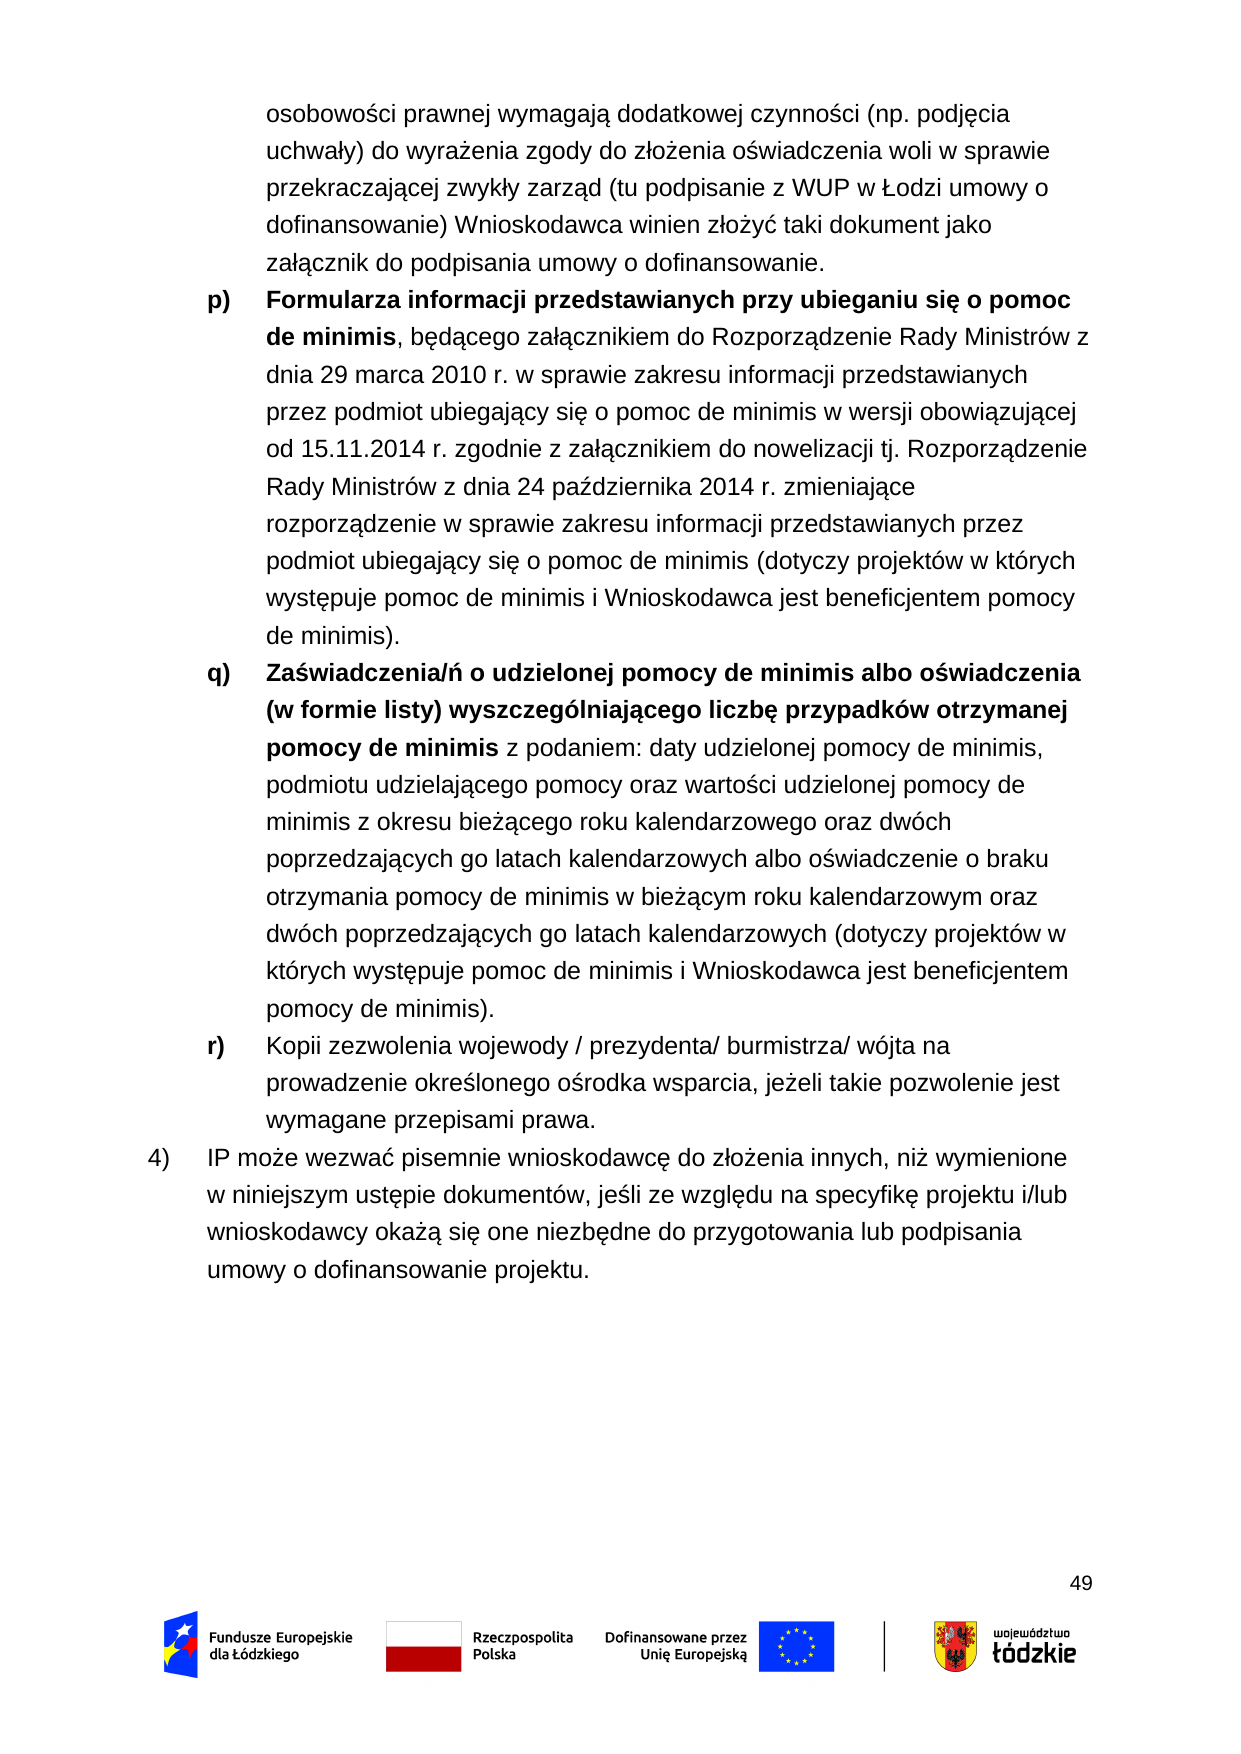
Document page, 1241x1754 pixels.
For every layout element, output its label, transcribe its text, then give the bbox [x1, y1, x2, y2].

list IP może wezwać pisemnie wnioskodawcę do złożenia innych, niż wymienione w niniejszym ustępie dokumentów, jeśli ze względu na specyfikę projektu i/lub wnioskodawcy okażą się one niezbędne do przygotowania lub podpisania umowy o dofinansowanie projektu. [148, 1143, 1092, 1283]
list Formularza informacji przedstawianych przy ubieganiu się o pomoc de minimis, będącego załącznikiem do Rozporządzenie Rady Ministrów z dnia 29 marca 2010 r. w sprawie zakresu informacji przedstawianych przez podmiot ubiegający się o pomoc de minimis w wersji obowiązującej od 15.11.2014 r. zgodnie z załącznikiem do nowelizacji tj. Rozporządzenie Rady Ministrów z dnia 24 października 2014 r. zmieniające rozporządzenie w sprawie zakresu informacji przedstawianych przez podmiot ubiegający się o pomoc de minimis (dotyczy projektów w których występuje pomoc de minimis i Wnioskodawca jest beneficjentem pomocy de minimis). [207, 285, 1092, 649]
picture [147, 1594, 1093, 1695]
list Zaświadczenia/ń o udzielonej pomocy de minimis albo oświadczenia (w formie listy) wyszczególniającego liczbę przypadków otrzymanej pomocy de minimis z podaniem: daty udzielonej pomocy de minimis, podmiotu udzielającego pomocy oraz wartości udzielonej pomocy de minimis z okresu bieżącego roku kalendarzowego oraz dwóch poprzedzających go latach kalendarzowych albo oświadczenie o braku otrzymania pomocy de minimis w bieżącym roku kalendarzowym oraz dwóch poprzedzających go latach kalendarzowych (dotyczy projektów w których występuje pomoc de minimis i Wnioskodawca jest beneficjentem pomocy de minimis). [207, 658, 1092, 1022]
list Kopii zezwolenia wojewody / prezydenta/ burmistrza/ wójta na prowadzenie określonego ośrodka wsparcia, jeżeli takie pozwolenie jest wymagane przepisami prawa. [207, 1031, 1092, 1134]
